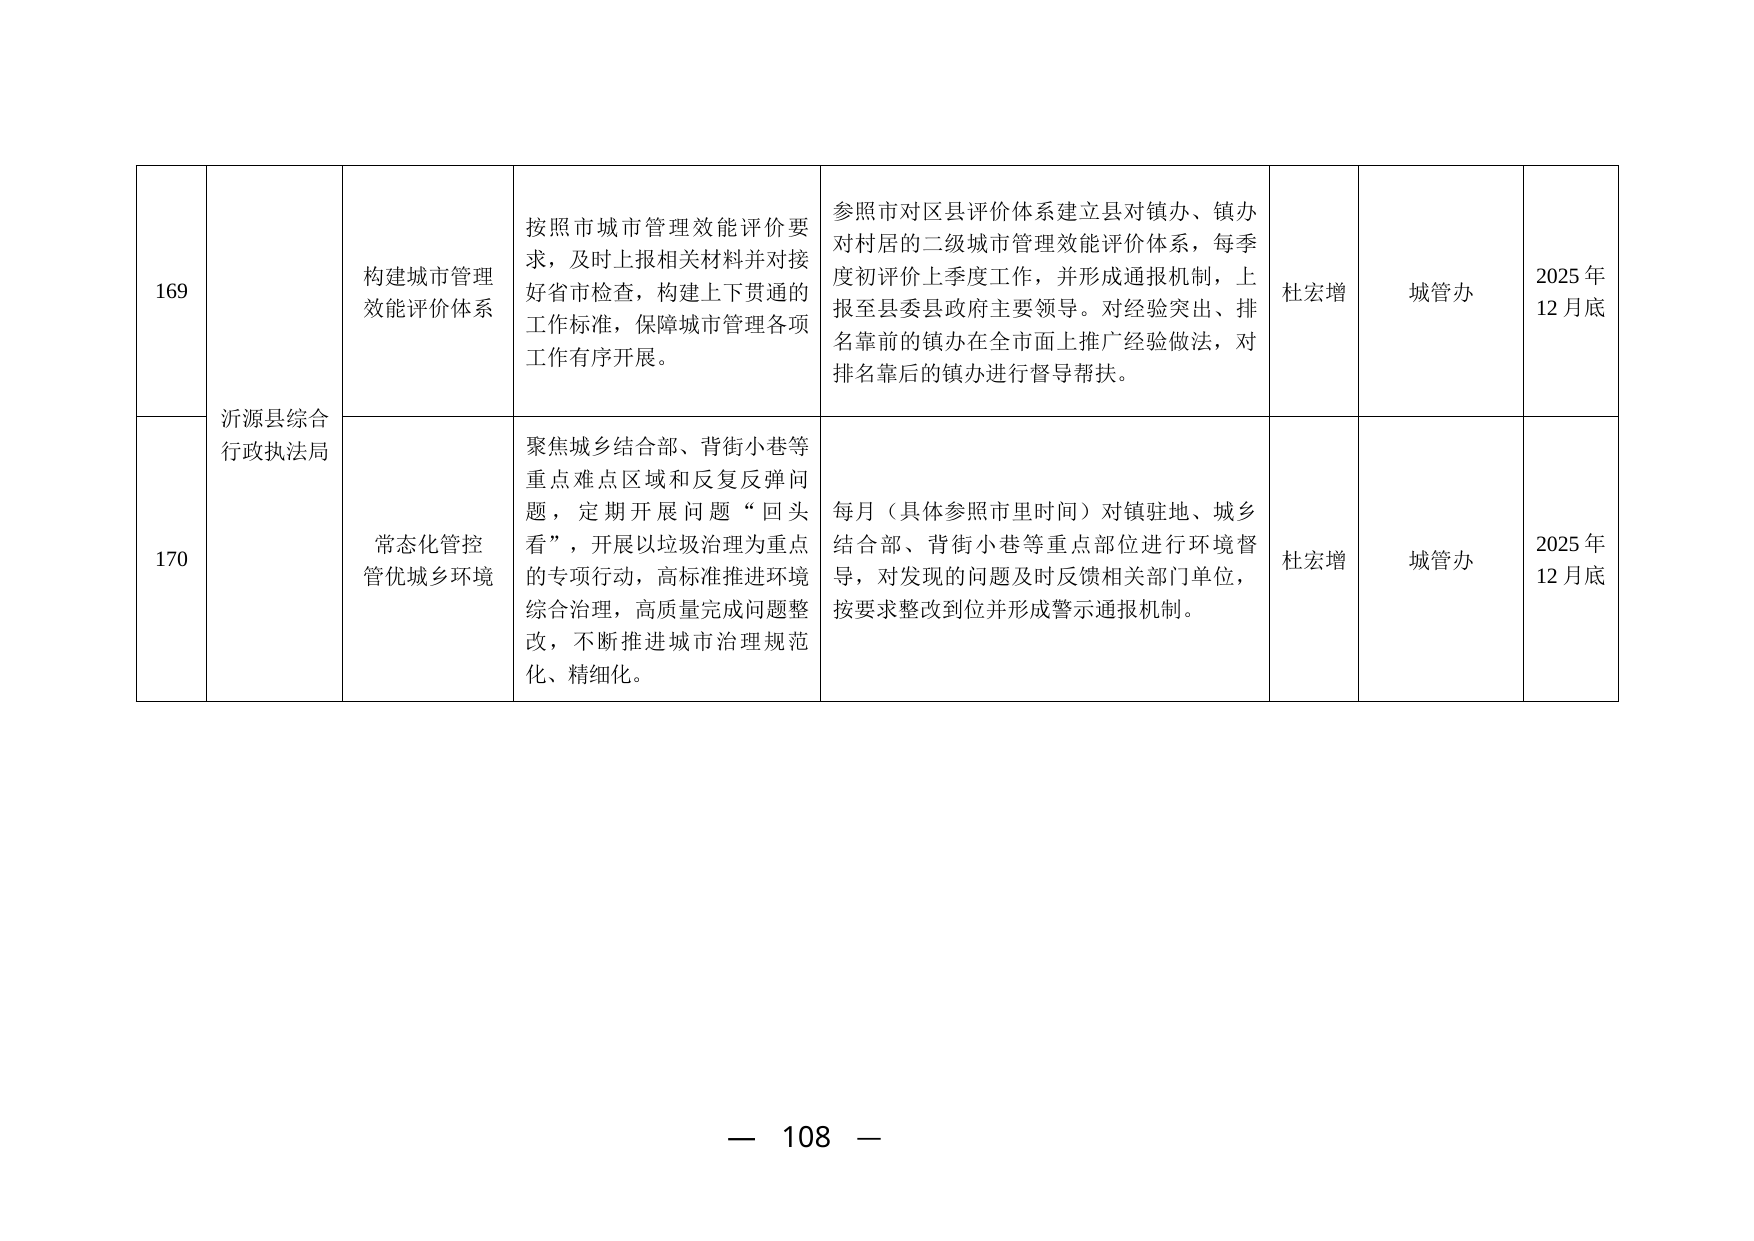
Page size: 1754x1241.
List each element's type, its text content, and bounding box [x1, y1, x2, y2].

table_cell 参照市对区县评价体系建立县对镇办、镇办对村居的二级城市管理效能评价体系，每季度初评价上季度工作，并形成通报机制，上报至县委县政府主要领导。对经验突出、排名靠前的镇办在全市面上推广经验做法，对排名靠后的镇办进行督导帮扶。 [821, 166, 1269, 416]
table_cell 城管办 [1359, 417, 1523, 701]
table_cell 沂源县综合行政执法局 [207, 166, 342, 701]
table_cell 城管办 [1359, 166, 1523, 416]
table_cell 169 [137, 166, 206, 416]
table_cell 170 [137, 417, 206, 701]
table_cell 2025年12月底 [1524, 417, 1618, 701]
table_cell 2025年12月底 [1524, 166, 1618, 416]
table_cell 按照市城市管理效能评价要求，及时上报相关材料并对接好省市检查，构建上下贯通的工作标准，保障城市管理各项工作有序开展。 [514, 166, 820, 416]
table_cell 杜宏增 [1270, 166, 1358, 416]
table_cell 每月（具体参照市里时间）对镇驻地、城乡结合部、背街小巷等重点部位进行环境督导，对发现的问题及时反馈相关部门单位，按要求整改到位并形成警示通报机制。 [821, 417, 1269, 701]
table_cell 常态化管控 管优城乡环境 [343, 417, 513, 701]
table_cell 构建城市管理 效能评价体系 [343, 166, 513, 416]
table_cell 杜宏增 [1270, 417, 1358, 701]
table_cell 聚焦城乡结合部、背街小巷等重点难点区域和反复反弹问题，定期开展问题“回头看”，开展以垃圾治理为重点的专项行动，高标准推进环境综合治理，高质量完成问题整改，不断推进城市治理规范化、精细化。 [514, 417, 820, 701]
